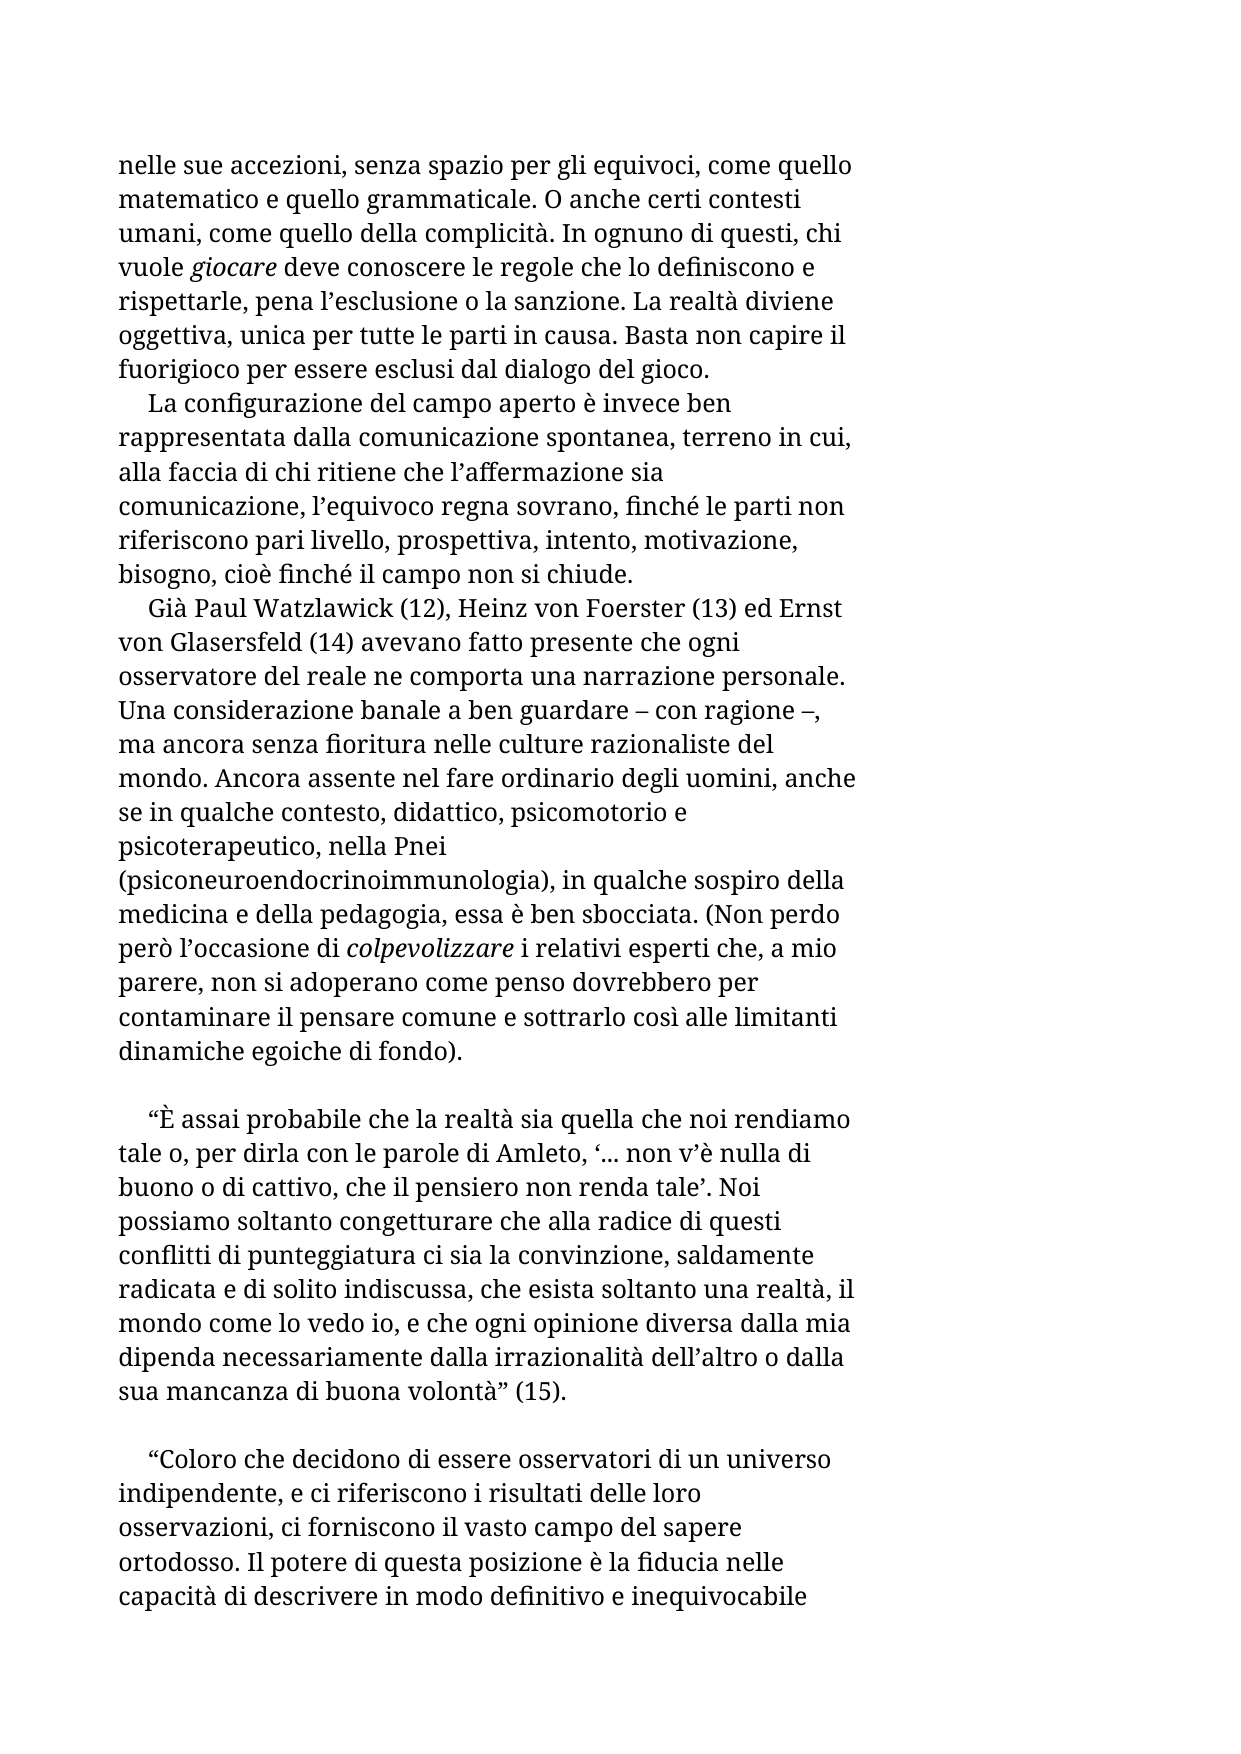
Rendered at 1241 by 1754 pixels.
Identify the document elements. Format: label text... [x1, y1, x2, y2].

text Già Paul Watzlawick (12), Heinz von Foerster (13) ed Ernst von Glasersfeld (14) avevano fatto presente che ogni osservatore del reale ne comporta una narrazione personale. Una considerazione banale a ben guardare – con ragione –, ma ancora senza fioritura nelle culture razionaliste del mondo. Ancora assente nel fare ordinario degli uomini, anche se in qualche contesto, didattico, psicomotorio e psicoterapeutico, nella Pnei (psiconeuroendocrinoimmunologia), in qualche sospiro della medicina e della pedagogia, essa è ben sbocciata. (Non perdo però l’occasione di colpevolizzare i relativi esperti che, a mio parere, non si adoperano come penso dovrebbero per contaminare il pensare comune e sottrarlo così alle limitanti dinamiche egoiche di fondo). [118, 590, 857, 1067]
text “È assai probabile che la realtà sia quella che noi rendiamo tale o, per dirla con le parole di Amleto, ‘... non v’è nulla di buono o di cattivo, che il pensiero non renda tale’. Noi possiamo soltanto congetturare che alla radice di questi conflitti di punteggiatura ci sia la convinzione, saldamente radicata e di solito indiscussa, che esista soltanto una realtà, il mondo come lo vedo io, e che ogni opinione diversa dalla mia dipenda necessariamente dalla irrazionalità dell’altro o dalla sua mancanza di buona volontà” (15). [118, 1101, 857, 1408]
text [118, 148, 857, 386]
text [118, 1442, 857, 1612]
text La configurazione del campo aperto è invece ben rappresentata dalla comunicazione spontanea, terreno in cui, alla faccia di chi ritiene che l’affermazione sia comunicazione, l’equivoco regna sovrano, finché le parti non riferiscono pari livello, prospettiva, intento, motivazione, bisogno, cioè finché il campo non si chiude. [118, 386, 857, 590]
